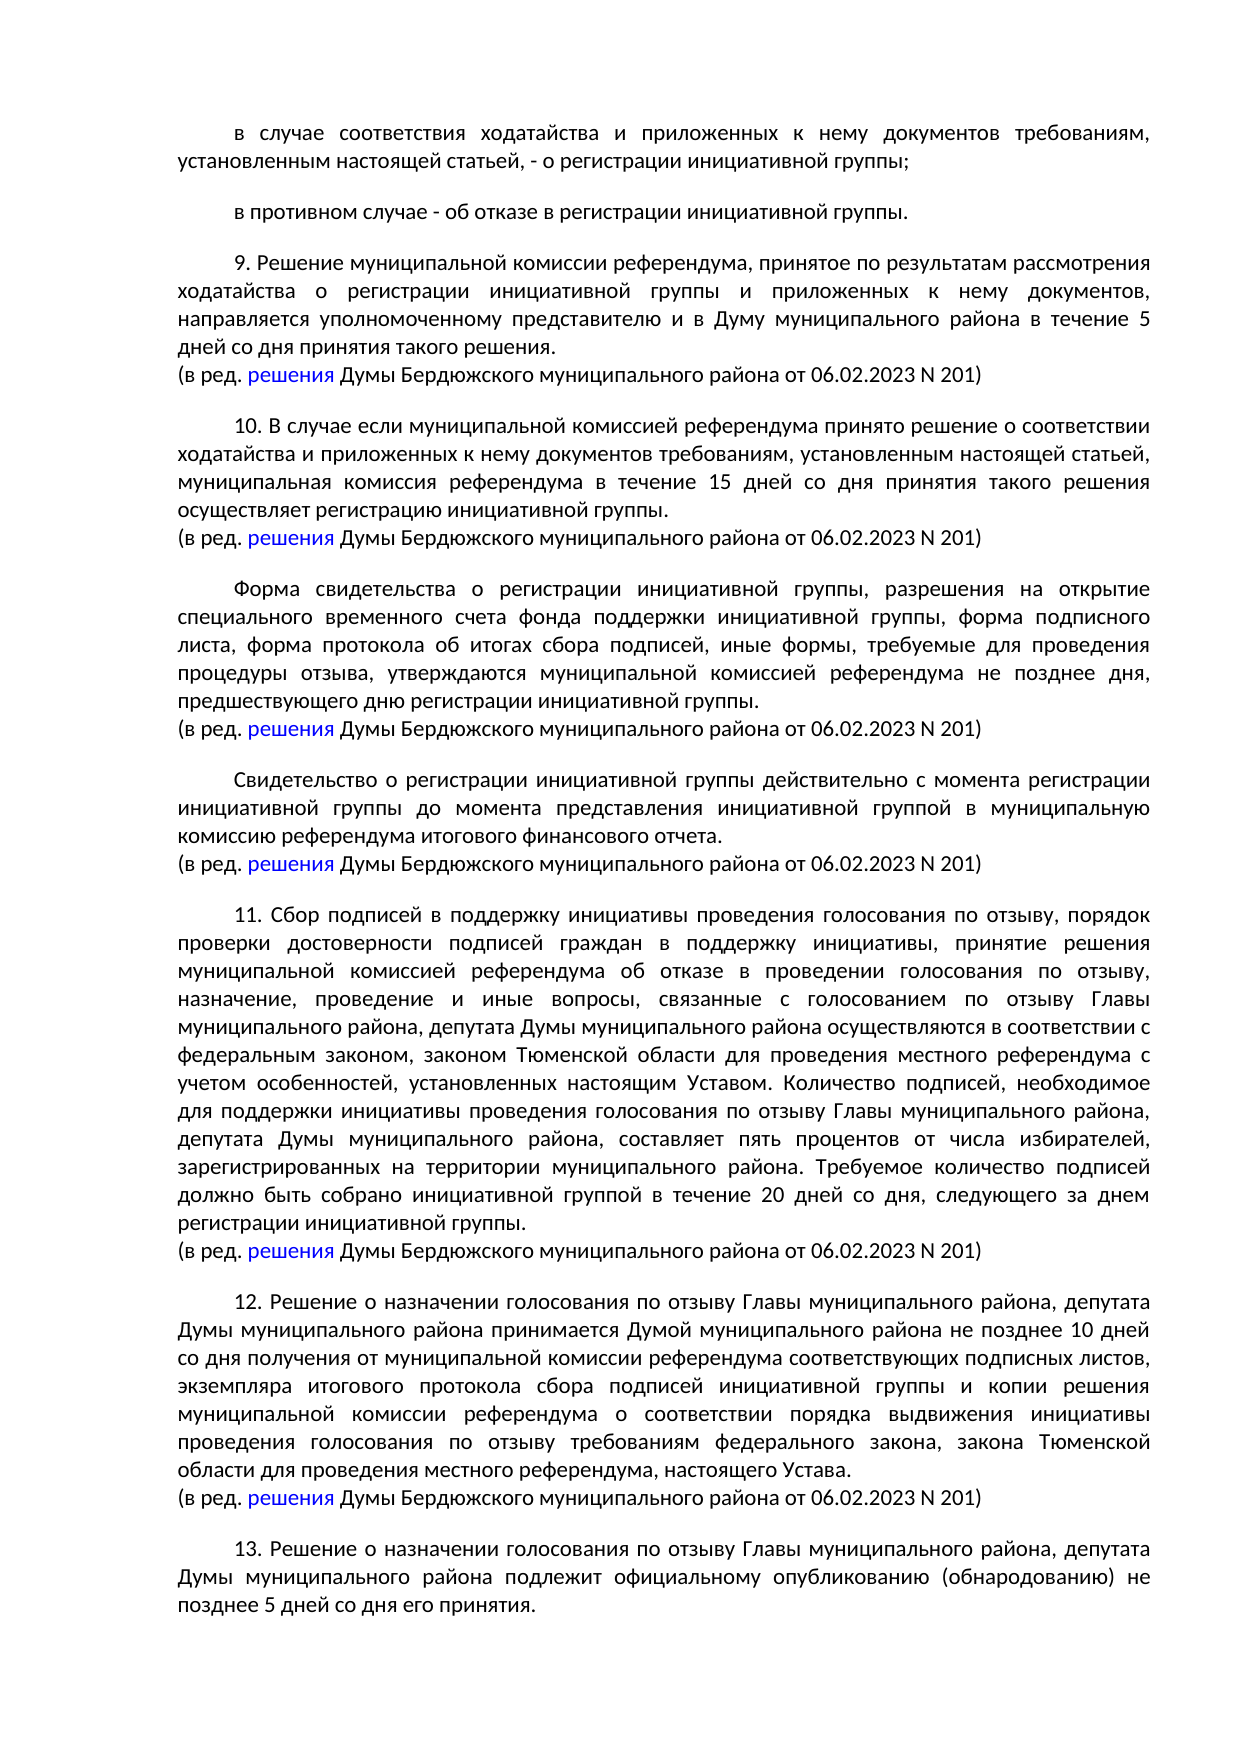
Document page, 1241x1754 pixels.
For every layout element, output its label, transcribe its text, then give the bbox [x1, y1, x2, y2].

text 12. Решение о назначении голосования по отзыву Главы муниципального района, депутата Думы муниципального района принимается Думой муниципального района не позднее 10 дней со дня получения от муниципальной комиссии референдума соответствующих подписных листов, экземпляра итогового протокола сбора подписей инициативной группы и копии решения муниципальной комиссии референдума о соответствии порядка выдвижения инициативы проведения голосования по отзыву требованиям федерального закона, закона Тюменской области для проведения местного референдума, настоящего Устава. [177, 1287, 1152, 1483]
text в противном случае - об отказе в регистрации инициативной группы. [177, 197, 1152, 225]
text 11. Сбор подписей в поддержку инициативы проведения голосования по отзыву, порядок проверки достоверности подписей граждан в поддержку инициативы, принятие решения муниципальной комиссией референдума об отказе в проведении голосования по отзыву, назначение, проведение и иные вопросы, связанные с голосованием по отзыву Главы муниципального района, депутата Думы муниципального района осуществляются в соответствии с федеральным законом, законом Тюменской области для проведения местного референдума с учетом особенностей, установленных настоящим Уставом. Количество подписей, необходимое для поддержки инициативы проведения голосования по отзыву Главы муниципального района, депутата Думы муниципального района, составляет пять процентов от числа избирателей, зарегистрированных на территории муниципального района. Требуемое количество подписей должно быть собрано инициативной группой в течение 20 дней со дня, следующего за днем регистрации инициативной группы. [177, 900, 1152, 1236]
text (в ред. решения Думы Бердюжского муниципального района от 06.02.2023 N 201) [177, 1483, 1152, 1511]
text (в ред. решения Думы Бердюжского муниципального района от 06.02.2023 N 201) [177, 1236, 1152, 1264]
text (в ред. решения Думы Бердюжского муниципального района от 06.02.2023 N 201) [177, 714, 1152, 742]
text (в ред. решения Думы Бердюжского муниципального района от 06.02.2023 N 201) [177, 523, 1152, 551]
text Свидетельство о регистрации инициативной группы действительно с момента регистрации инициативной группы до момента представления инициативной группой в муниципальную комиссию референдума итогового финансового отчета. [177, 765, 1152, 849]
text в случае соответствия ходатайства и приложенных к нему документов требованиям, установленным настоящей статьей, - о регистрации инициативной группы; [177, 118, 1152, 174]
text 10. В случае если муниципальной комиссией референдума принято решение о соответствии ходатайства и приложенных к нему документов требованиям, установленным настоящей статьей, муниципальная комиссия референдума в течение 15 дней со дня принятия такого решения осуществляет регистрацию инициативной группы. [177, 411, 1152, 523]
text Форма свидетельства о регистрации инициативной группы, разрешения на открытие специального временного счета фонда поддержки инициативной группы, форма подписного листа, форма протокола об итогах сбора подписей, иные формы, требуемые для проведения процедуры отзыва, утверждаются муниципальной комиссией референдума не позднее дня, предшествующего дню регистрации инициативной группы. [177, 574, 1152, 714]
text 9. Решение муниципальной комиссии референдума, принятое по результатам рассмотрения ходатайства о регистрации инициативной группы и приложенных к нему документов, направляется уполномоченному представителю и в Думу муниципального района в течение 5 дней со дня принятия такого решения. [177, 248, 1152, 360]
text 13. Решение о назначении голосования по отзыву Главы муниципального района, депутата Думы муниципального района подлежит официальному опубликованию (обнародованию) не позднее 5 дней со дня его принятия. [177, 1534, 1152, 1618]
text (в ред. решения Думы Бердюжского муниципального района от 06.02.2023 N 201) [177, 360, 1152, 388]
text (в ред. решения Думы Бердюжского муниципального района от 06.02.2023 N 201) [177, 849, 1152, 877]
